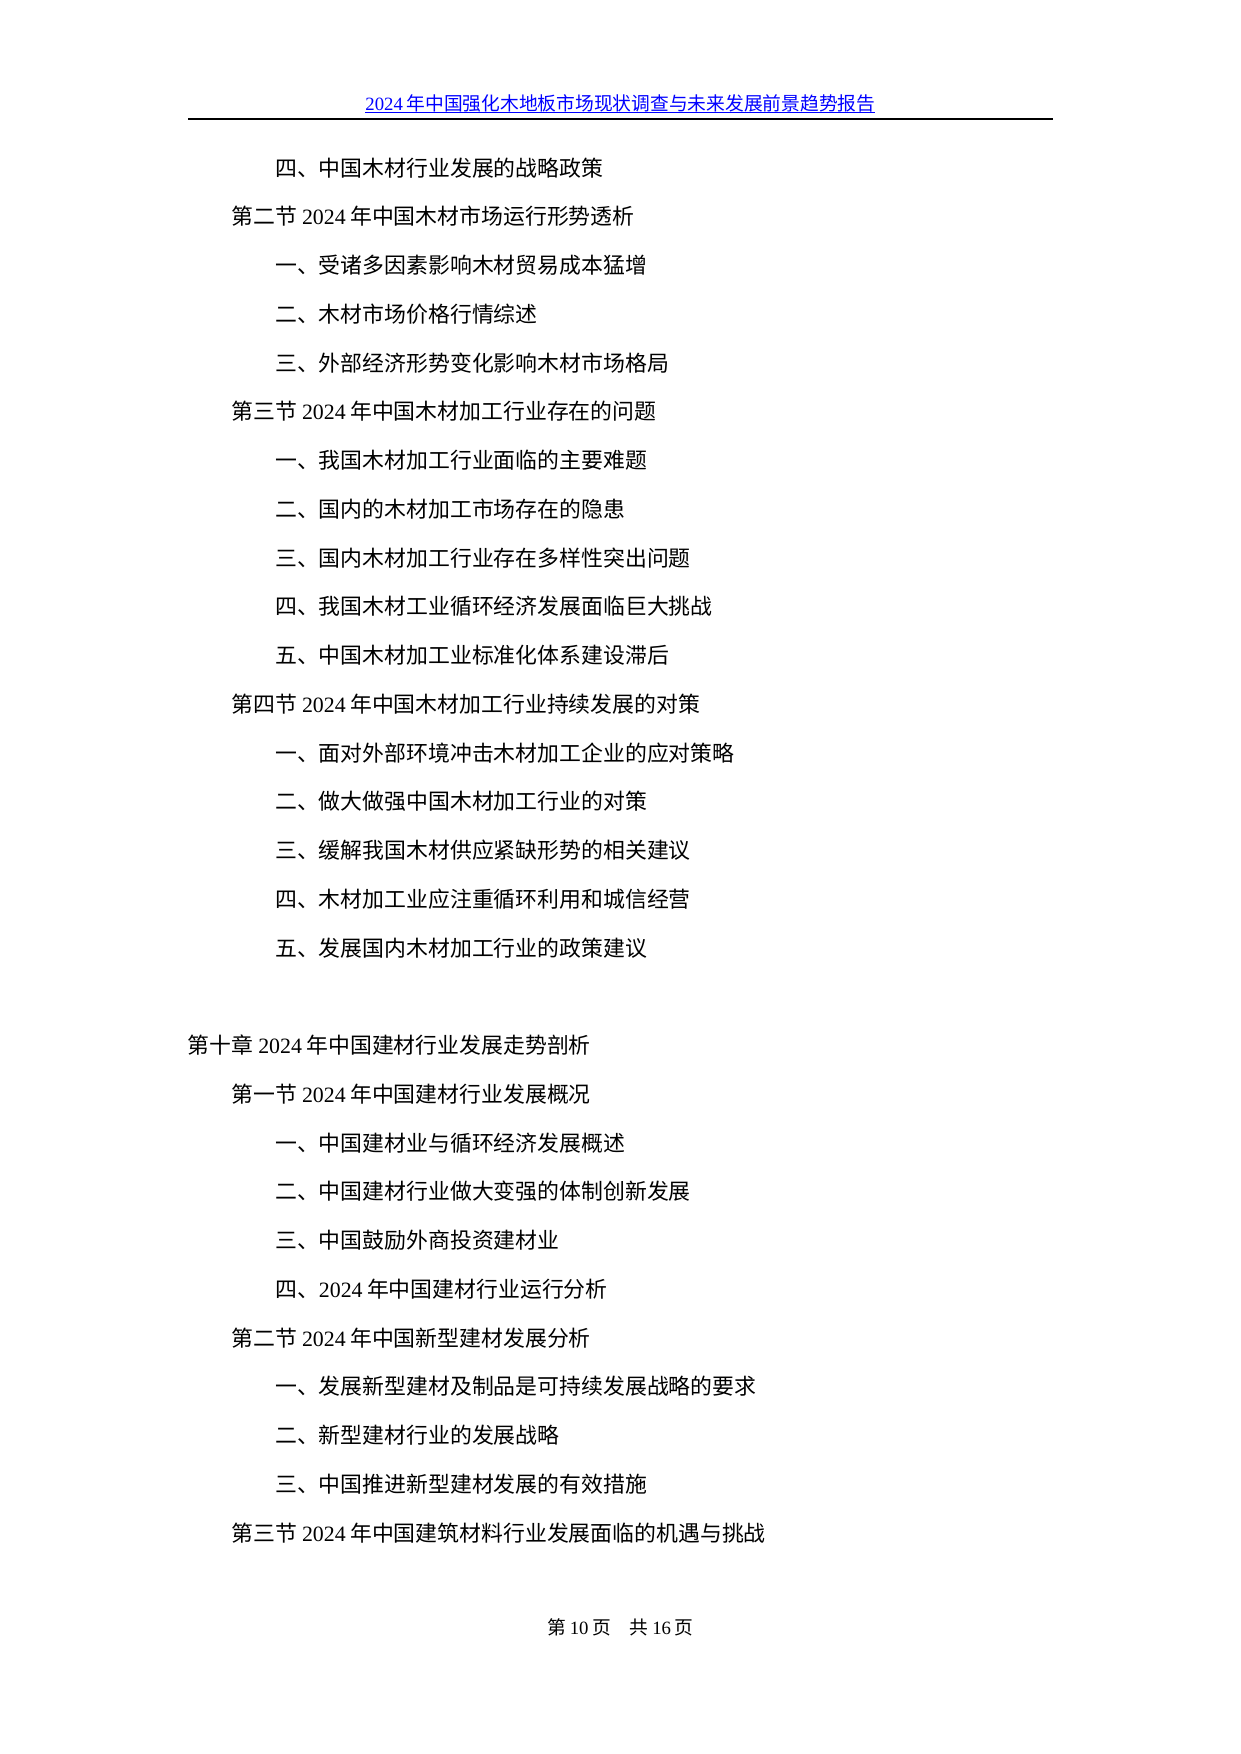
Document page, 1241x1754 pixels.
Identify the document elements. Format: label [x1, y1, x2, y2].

text [187, 150, 1053, 1548]
